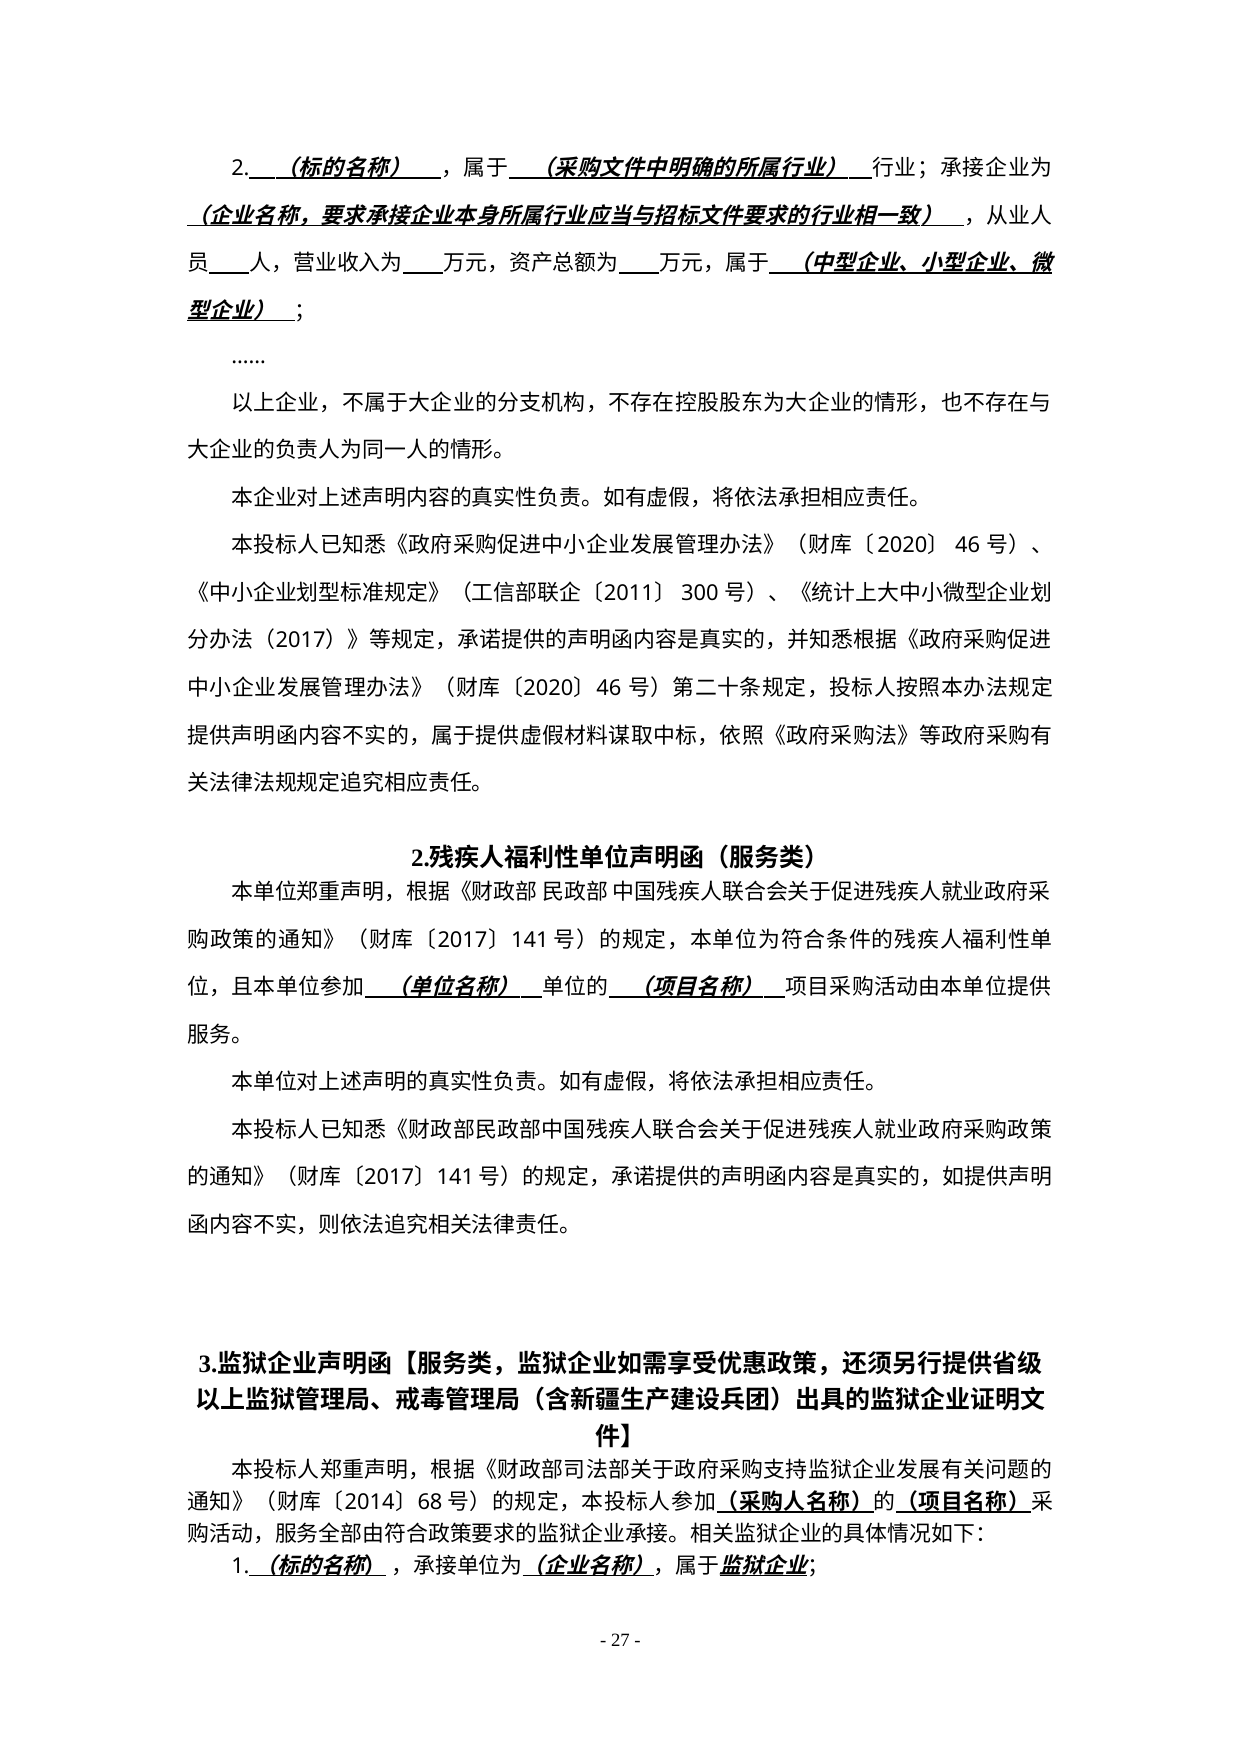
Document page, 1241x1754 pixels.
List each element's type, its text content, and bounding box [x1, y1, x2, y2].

text 本企业对上述声明内容的真实性负责。如有虚假，将依法承担相应责任。 [187, 480, 1053, 511]
text 2. （标的名称） ，属于 （采购文件中明确的所属行业） 行业；承接企业为 （企业名称，要求承接企业本身所属行业应当与招标文件要求的行业相一致） ，从业人员 人，营业收入为 万元，资产总额为 万元，属于 （中型企业、小型企业、微型企业） ； [187, 150, 1053, 324]
text 2.残疾人福利性单位声明函（服务类） [187, 838, 1053, 874]
text 本投标人郑重声明，根据《财政部司法部关于政府采购支持监狱企业发展有关问题的通知》（财库〔2014〕68号）的规定，本投标人参加（采购人名称）的（项目名称）采购活动，服务全部由符合政策要求的监狱企业承接。相关监狱企业的具体情况如下： [187, 1452, 1053, 1548]
text 3.监狱企业声明函【服务类，监狱企业如需享受优惠政策，还须另行提供省级以上监狱管理局、戒毒管理局（含新疆生产建设兵团）出具的监狱企业证明文件】 [187, 1344, 1053, 1452]
text 本投标人已知悉《财政部民政部中国残疾人联合会关于促进残疾人就业政府采购政策的通知》（财库〔2017〕141号）的规定，承诺提供的声明函内容是真实的，如提供声明函内容不实，则依法追究相关法律责任。 [187, 1112, 1053, 1238]
text 本单位郑重声明，根据《财政部 民政部 中国残疾人联合会关于促进残疾人就业政府采购政策的通知》（财库〔2017〕141号）的规定，本单位为符合条件的残疾人福利性单位，且本单位参加 （单位名称） 单位的 （项目名称） 项目采购活动由本单位提供服务。 [187, 874, 1053, 1048]
text 以上企业，不属于大企业的分支机构，不存在控股股东为大企业的情形，也不存在与大企业的负责人为同一人的情形。 [187, 385, 1053, 464]
text 1. （标的名称） ，承接单位为（企业名称），属于监狱企业； [187, 1548, 1053, 1579]
text 本投标人已知悉《政府采购促进中小企业发展管理办法》（财库〔2020〕 46 号）、《中小企业划型标准规定》（工信部联企〔2011〕 300 号）、《统计上大中小微型企业划分办法（2017）》等规定，承诺提供的声明函内容是真实的，并知悉根据《政府采购促进中小企业发展管理办法》（财库〔2020〕46 号）第二十条规定，投标人按照本办法规定提供声明函内容不实的，属于提供虚假材料谋取中标，依照《政府采购法》等政府采购有关法律法规规定追究相应责任。 [187, 527, 1053, 797]
text …… [187, 340, 1053, 370]
text 本单位对上述声明的真实性负责。如有虚假，将依法承担相应责任。 [187, 1064, 1053, 1096]
